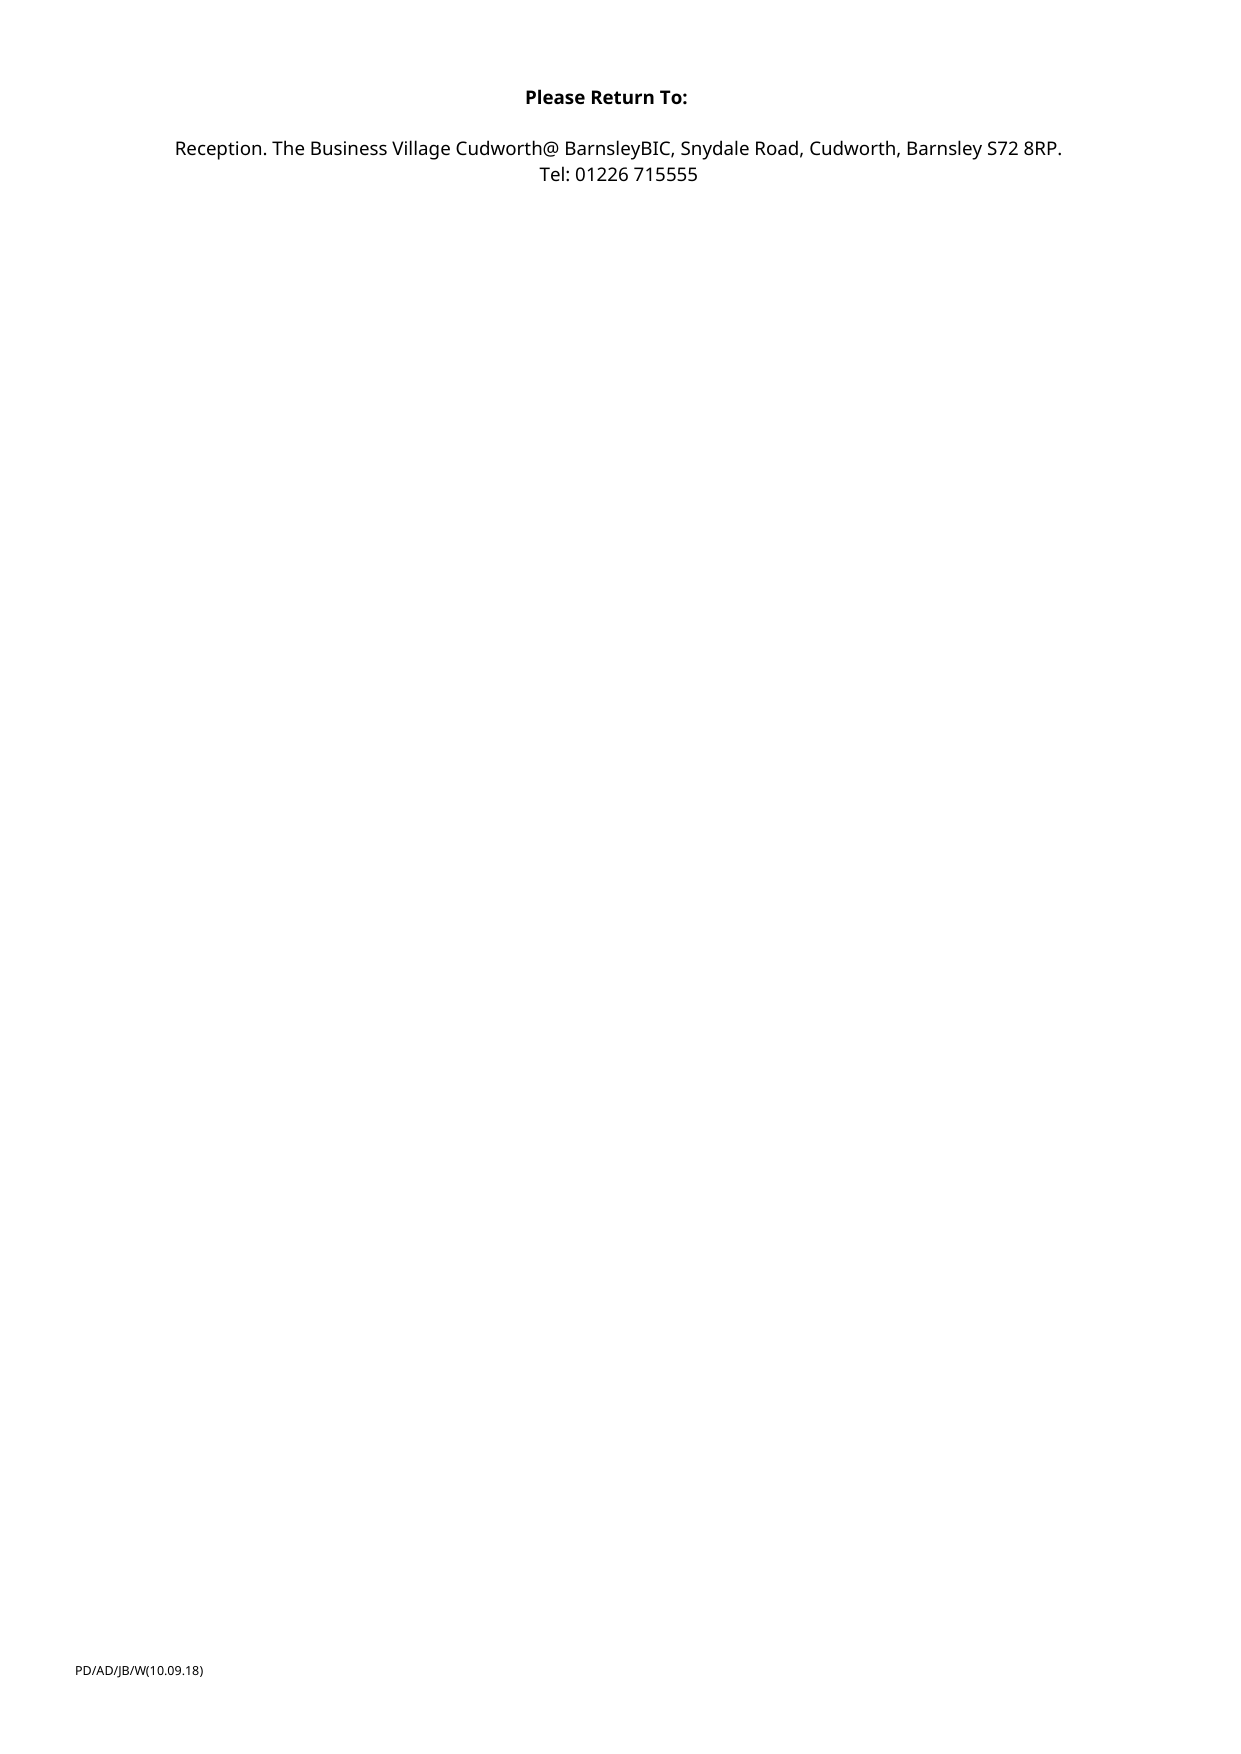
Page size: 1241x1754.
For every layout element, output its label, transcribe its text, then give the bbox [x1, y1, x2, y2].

text Reception. The Business Village Cudworth@ BarnsleyBIC, Snydale Road, Cudworth, Barnsley S72 8RP. [75, 136, 1162, 161]
text Tel: 01226 715555 [75, 161, 1162, 187]
text Please Return To: [450, 84, 1162, 110]
